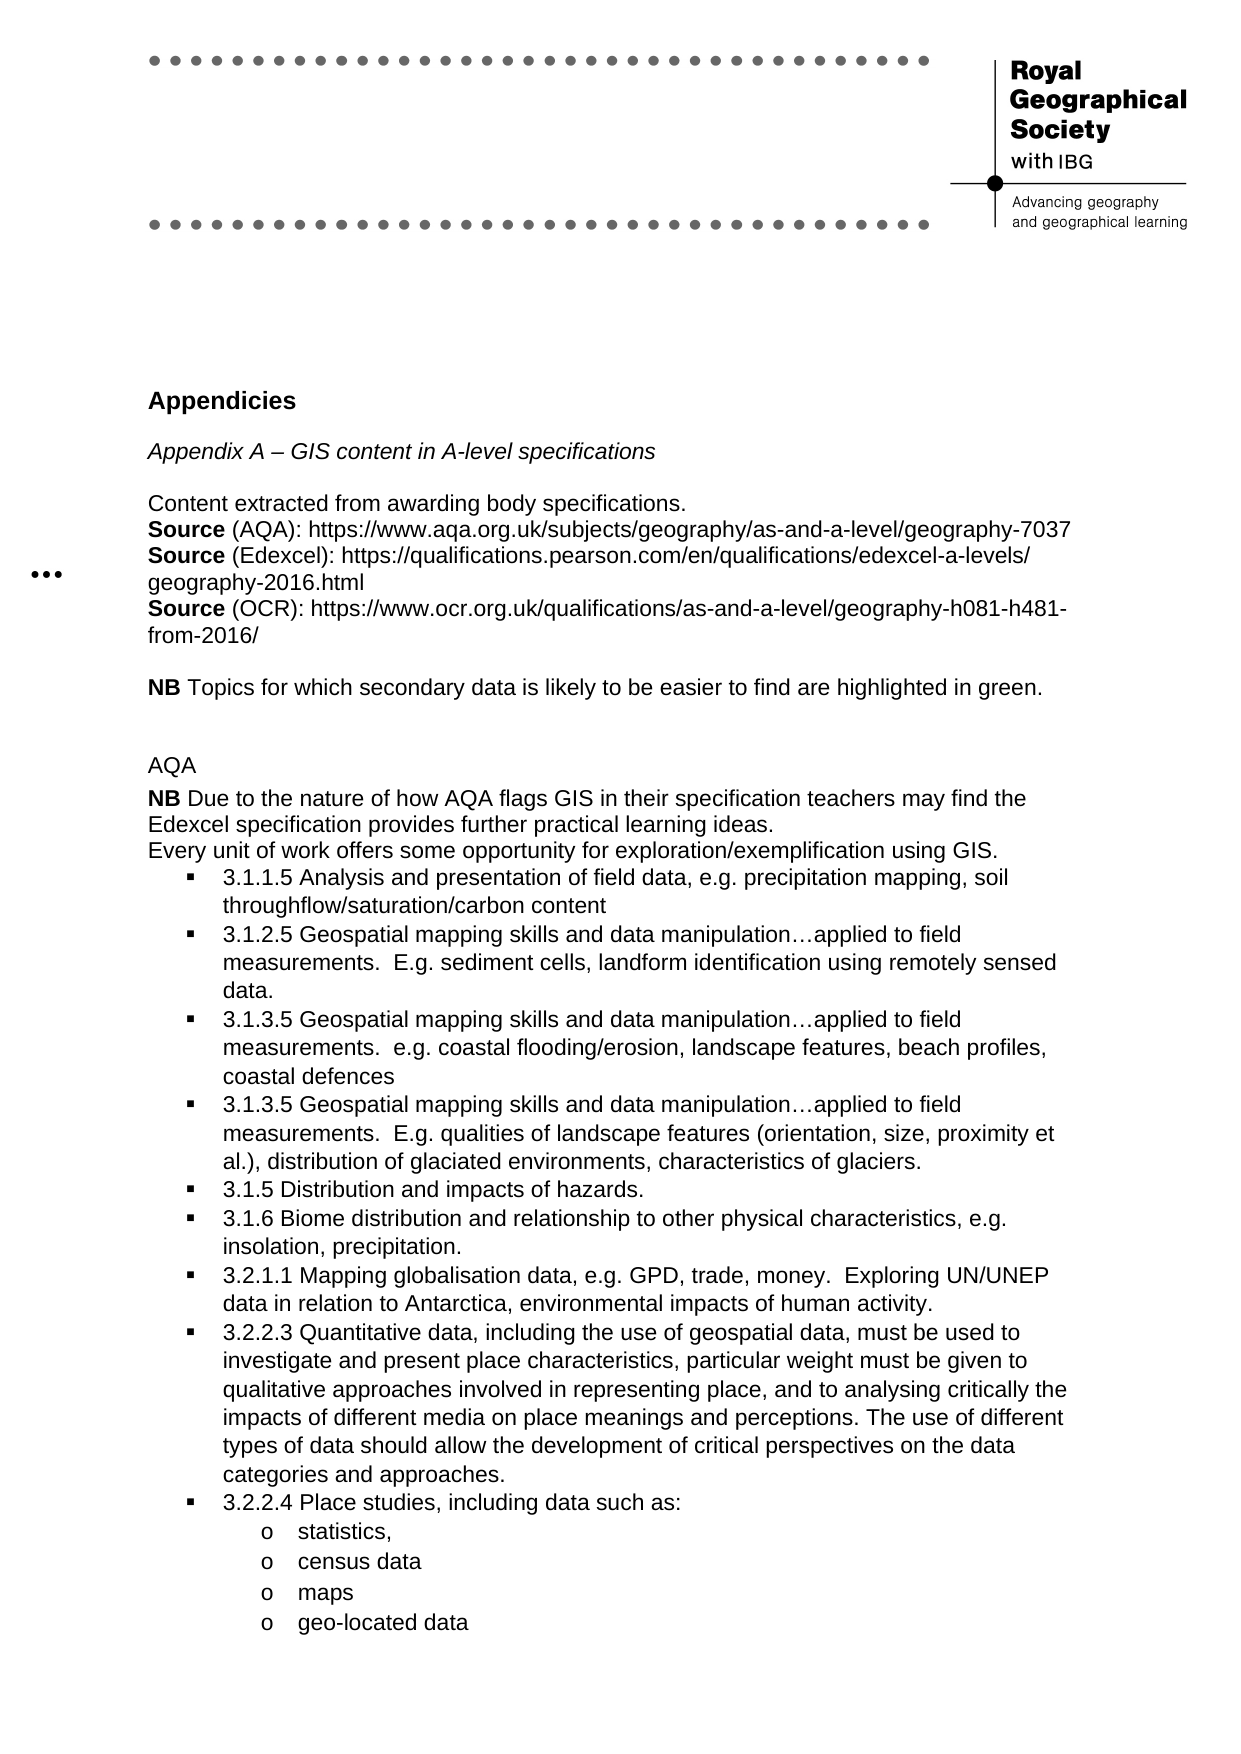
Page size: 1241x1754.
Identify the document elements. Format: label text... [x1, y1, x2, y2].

text NB Due to the nature of how AQA flags GIS in their specification teachers may find the Edexcel specification provides further practical learning ideas. [148, 784, 1092, 837]
text Source (Edexcel): https://qualifications.pearson.com/en/qualifications/edexcel-a-levels/geography-2016.html [148, 542, 1092, 595]
list maps [260, 1579, 1092, 1607]
picture [28, 568, 64, 580]
list 3.1.2.5 Geospatial mapping skills and data manipulation…applied to field measurements. E.g. sediment cells, landform identification using remotely sensed data. [185, 921, 1092, 1004]
list 3.2.2.3 Quantitative data, including the use of geospatial data, must be used to investigate and present place characteristics, particular weight must be given to qualitative approaches involved in representing place, and to analysing critically the impacts of different media on place meanings and perceptions. The use of different types of data should allow the development of critical perspectives on the data categories and approaches. [185, 1319, 1092, 1487]
subtitle Appendicies [148, 390, 1092, 415]
text Source (OCR): https://www.ocr.org.uk/qualifications/as-and-a-level/geography-h081-h481-from-2016/ [148, 595, 1092, 648]
picture [145, 51, 936, 68]
list 3.1.1.5 Analysis and presentation of field data, e.g. precipitation mapping, soil throughflow/saturation/carbon content [185, 864, 1092, 918]
list geo-located data [260, 1609, 1092, 1638]
text Every unit of work offers some opportunity for exploration/exemplification using GIS. [148, 837, 1092, 864]
text Source (AQA): https://www.aqa.org.uk/subjects/geography/as-and-a-level/geography-7037 [148, 516, 1092, 542]
subtitle AQA [148, 752, 1092, 778]
list 3.2.2.4 Place studies, including data such as: [185, 1489, 1092, 1516]
subtitle Appendix A – GIS content in A-level specifications [148, 440, 1092, 465]
picture [946, 54, 1190, 233]
list 3.1.3.5 Geospatial mapping skills and data manipulation…applied to field measurements. e.g. coastal flooding/erosion, landscape features, beach profiles, coastal defences [185, 1006, 1092, 1089]
list statistics, [260, 1518, 1092, 1546]
list census data [260, 1548, 1092, 1577]
list 3.1.3.5 Geospatial mapping skills and data manipulation…applied to field measurements. E.g. qualities of landscape features (orientation, size, proximity et al.), distribution of glaciated environments, characteristics of glaciers. [185, 1091, 1092, 1174]
text Content extracted from awarding body specifications. [148, 490, 1092, 516]
picture [145, 215, 936, 232]
list 3.1.5 Distribution and impacts of hazards. [185, 1176, 1092, 1203]
text NB Topics for which secondary data is likely to be easier to find are highlighted in green. [148, 674, 1092, 701]
list 3.1.6 Biome distribution and relationship to other physical characteristics, e.g. insolation, precipitation. [185, 1205, 1092, 1260]
list 3.2.1.1 Mapping globalisation data, e.g. GPD, trade, money. Exploring UN/UNEP data in relation to Antarctica, environmental impacts of human activity. [185, 1262, 1092, 1317]
